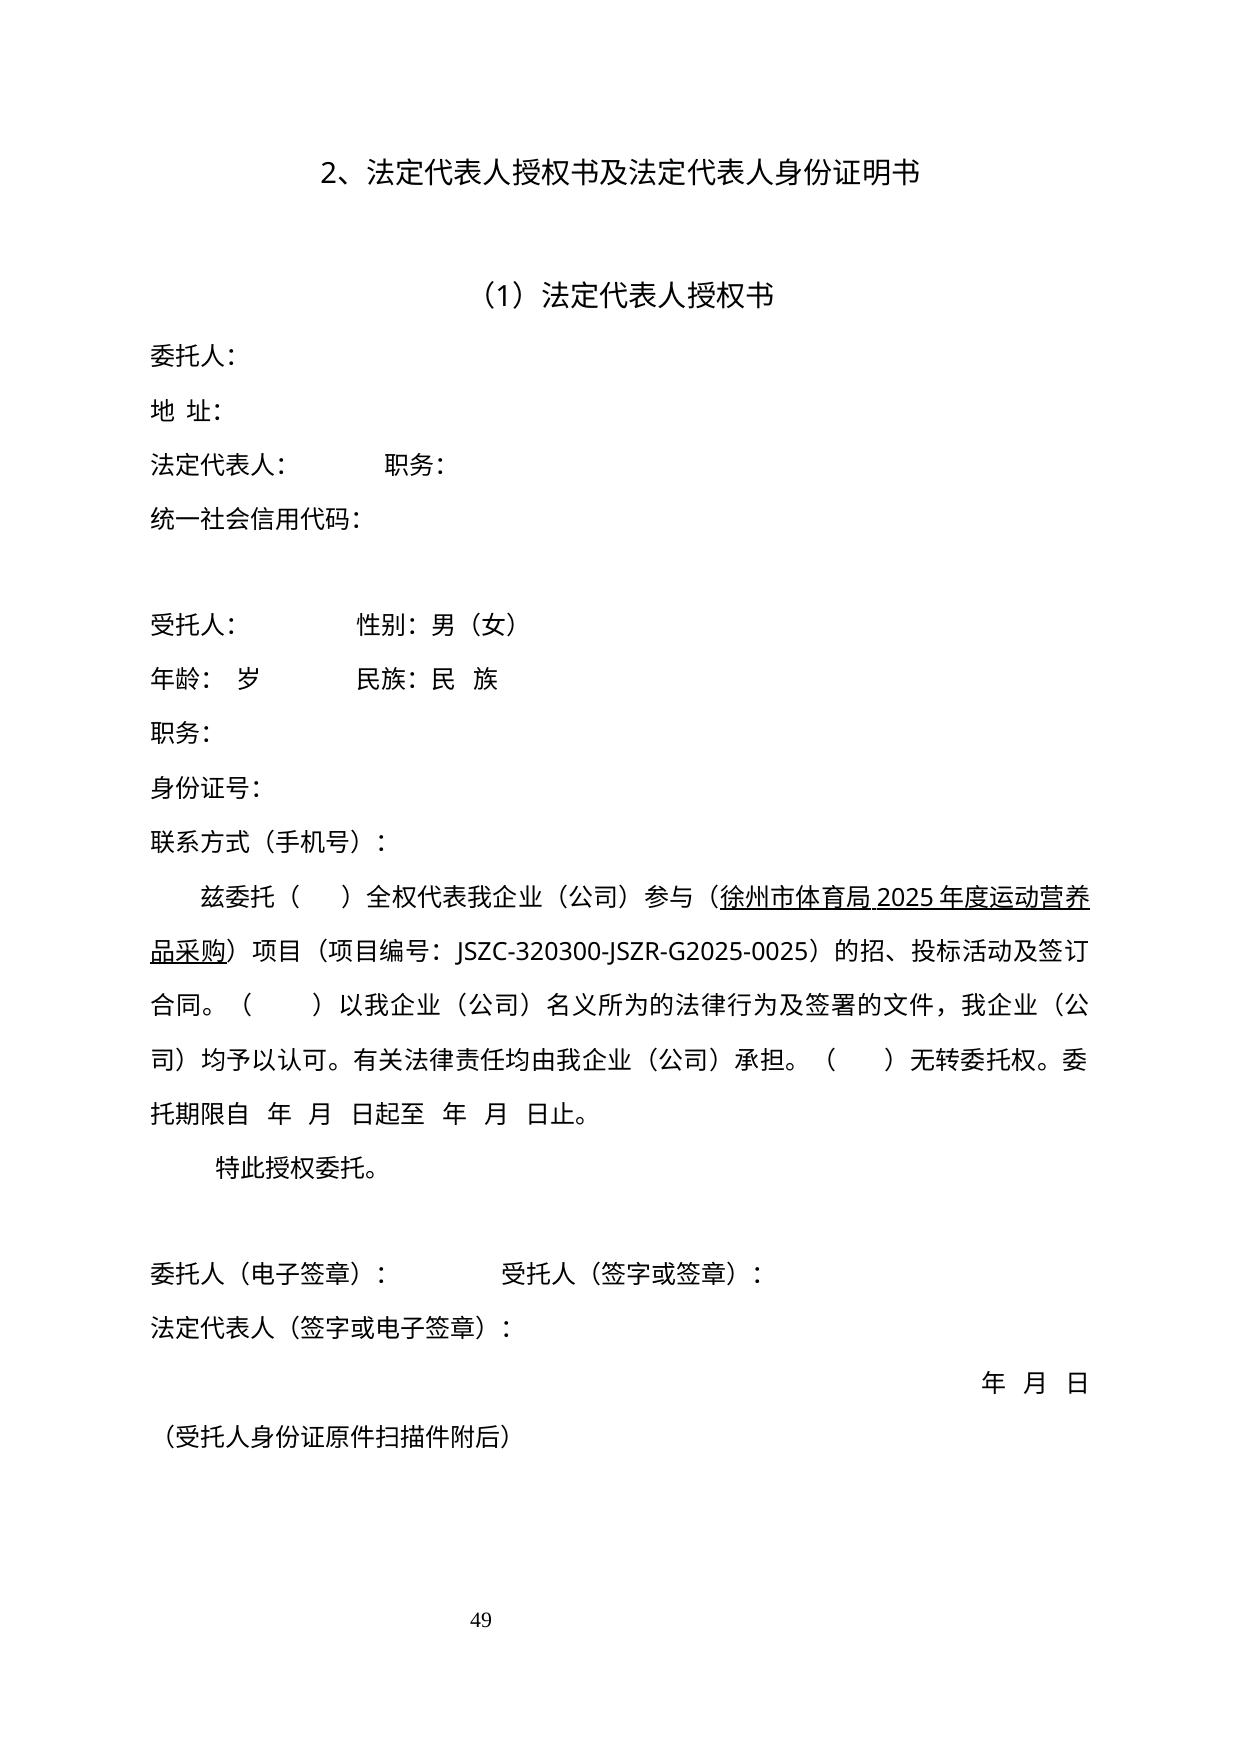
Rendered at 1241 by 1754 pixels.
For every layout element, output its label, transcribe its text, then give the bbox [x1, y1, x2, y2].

text 兹委托（ ）全权代表我企业（公司）参与（徐州市体育局2025年度运动营养品采购）项目（项目编号：JSZC-320300-JSZR-G2025-0025）的招、投标活动及签订合同。（ ）以我企业（公司）名义所为的法律行为及签署的文件，我企业（公司）均予以认可。有关法律责任均由我企业（公司）承担。（ ）无转委托权。委托期限自 年 月 日起至 年 月 日止。 [150, 877, 1090, 1131]
text 身份证号： [150, 768, 1090, 804]
text 受托人： 性别：男（女） [150, 605, 1090, 641]
text 年 月 日 [150, 1363, 1090, 1399]
text 特此授权委托。 [150, 1149, 1090, 1185]
text 联系方式（手机号）： [150, 823, 1090, 859]
text 年龄： 岁 民族：民 族 [150, 659, 1090, 696]
text （1）法定代表人授权书 [150, 273, 1090, 315]
text 2、法定代表人授权书及法定代表人身份证明书 [150, 150, 1090, 192]
text 统一社会信用代码： [150, 500, 1090, 536]
text 职务： [150, 714, 1090, 750]
text 地 址： [150, 391, 1090, 427]
text 委托人： [150, 337, 1090, 373]
text 法定代表人（签字或电子签章）： [150, 1309, 1090, 1345]
text 法定代表人： 职务： [150, 445, 1090, 482]
text 委托人（电子签章）： 受托人（签字或签章）： [150, 1254, 1090, 1291]
text （受托人身份证原件扫描件附后） [150, 1417, 1090, 1454]
